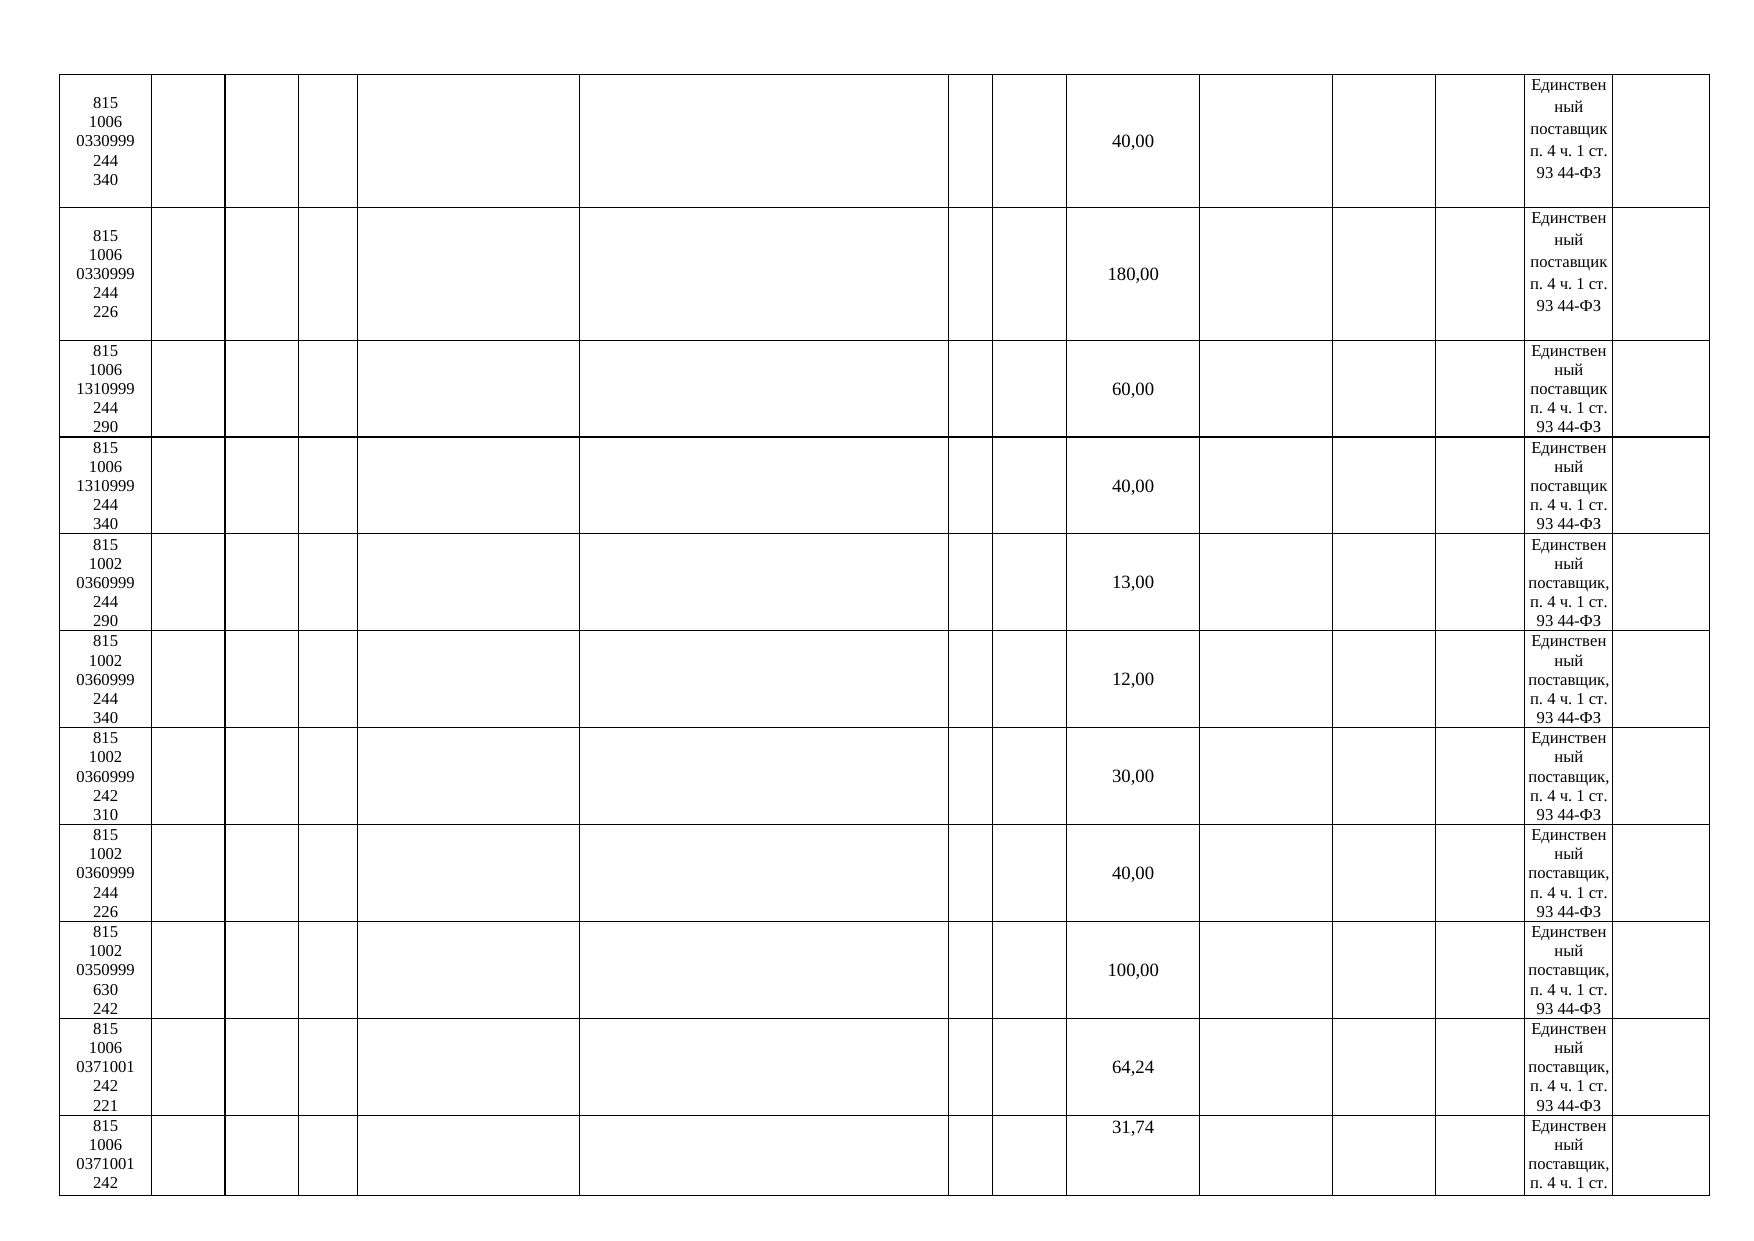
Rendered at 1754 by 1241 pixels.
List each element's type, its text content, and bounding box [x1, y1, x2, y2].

table_cell [152, 1019, 224, 1114]
table_cell [1436, 534, 1524, 630]
table_cell [1613, 631, 1709, 727]
table_cell [1200, 438, 1332, 533]
table_cell [993, 631, 1066, 727]
table_cell 815 1006 0330999 244 226 [60, 208, 151, 339]
table_cell [993, 208, 1066, 339]
table_cell [226, 825, 298, 921]
table_cell [358, 75, 579, 207]
table_cell [993, 728, 1066, 824]
table_cell [152, 341, 224, 436]
table_cell [1613, 534, 1709, 630]
table_cell [580, 1116, 948, 1195]
table_cell [1200, 728, 1332, 824]
table_cell [1200, 341, 1332, 436]
table_cell [226, 1116, 298, 1195]
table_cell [1525, 75, 1612, 207]
table_cell [299, 341, 357, 436]
table_cell [1200, 825, 1332, 921]
table_cell 815 1002 0360999 244 226 [60, 825, 151, 921]
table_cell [60, 1116, 151, 1195]
table_cell [1200, 922, 1332, 1018]
table_cell [358, 631, 579, 727]
table_cell [580, 208, 948, 339]
table_cell 40,00 [1067, 825, 1199, 921]
table_cell [1333, 728, 1435, 824]
table_cell [1436, 341, 1524, 436]
table_cell [299, 208, 357, 339]
table_cell [580, 728, 948, 824]
table_cell [993, 438, 1066, 533]
table_cell [580, 1019, 948, 1114]
table_cell [1333, 534, 1435, 630]
table_cell Единственный поставщик, п. 4 ч. 1 ст. 93 44-ФЗ [1525, 825, 1612, 921]
table_cell 31,74 [1067, 1116, 1199, 1195]
table_cell 815 1002 0350999 630 242 [60, 922, 151, 1018]
table_cell [993, 341, 1066, 436]
table_cell 815 1006 1310999 244 290 [60, 341, 151, 436]
table_cell [1436, 438, 1524, 533]
table_cell [152, 208, 224, 339]
table_cell [299, 825, 357, 921]
table_cell [358, 922, 579, 1018]
table_cell [1436, 631, 1524, 727]
table_cell 30,00 [1067, 728, 1199, 824]
table_cell [1613, 75, 1709, 207]
table_cell [299, 75, 357, 207]
table_cell [1436, 728, 1524, 824]
table_cell [1333, 1019, 1435, 1114]
table_cell [299, 534, 357, 630]
table_cell [1613, 728, 1709, 824]
table_cell [358, 341, 579, 436]
table_cell [1333, 438, 1435, 533]
table_cell [299, 728, 357, 824]
table_cell [152, 75, 224, 207]
table_cell [993, 534, 1066, 630]
table_cell 40,00 [1067, 438, 1199, 533]
table_cell [1613, 1116, 1709, 1195]
table_cell [1613, 208, 1709, 339]
table_cell 815 1002 0360999 244 290 [60, 534, 151, 630]
table_cell [1200, 208, 1332, 339]
table_cell [1613, 825, 1709, 921]
table_cell [152, 534, 224, 630]
table_cell [580, 825, 948, 921]
table_cell [1333, 208, 1435, 339]
table_cell [580, 922, 948, 1018]
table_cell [1525, 1116, 1612, 1195]
table_cell 100,00 [1067, 922, 1199, 1018]
table_cell [358, 825, 579, 921]
table_cell [299, 1116, 357, 1195]
table_cell [1436, 922, 1524, 1018]
table_cell Единственный поставщик, п. 4 ч. 1 ст. 93 44-ФЗ [1525, 631, 1612, 727]
table_cell [1436, 1019, 1524, 1114]
table_cell [949, 1116, 992, 1195]
table_cell [358, 438, 579, 533]
table_cell 40,00 [1067, 75, 1199, 207]
table_cell [358, 534, 579, 630]
table_cell [226, 438, 298, 533]
table_cell [1333, 75, 1435, 207]
table_cell [299, 631, 357, 727]
table_cell [1613, 438, 1709, 533]
table_cell [949, 534, 992, 630]
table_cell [1525, 341, 1612, 436]
table_cell 180,00 [1067, 208, 1199, 339]
table_cell [226, 534, 298, 630]
table_cell [1436, 825, 1524, 921]
table_cell 815 1006 0330999 244 340 [60, 75, 151, 207]
table_cell [299, 1019, 357, 1114]
table_cell Единственный поставщик п. 4 ч. 1 ст. 93 44-ФЗ [1525, 438, 1612, 533]
table_cell [152, 825, 224, 921]
table_cell [580, 75, 948, 207]
table_cell [152, 438, 224, 533]
table_cell [580, 341, 948, 436]
table_cell [1436, 75, 1524, 207]
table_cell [1525, 1019, 1612, 1114]
table_cell Единственный поставщик, п. 4 ч. 1 ст. 93 44-ФЗ [1525, 728, 1612, 824]
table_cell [1525, 208, 1612, 339]
table_cell [1200, 631, 1332, 727]
table_cell [1200, 1019, 1332, 1114]
table_cell Единственный поставщик, п. 4 ч. 1 ст. 93 44-ФЗ [1525, 534, 1612, 630]
table_cell [226, 208, 298, 339]
table_cell 64,24 [1067, 1019, 1199, 1114]
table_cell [1525, 922, 1612, 1018]
table_cell [152, 922, 224, 1018]
table_cell [358, 728, 579, 824]
table_cell [1200, 75, 1332, 207]
table_cell [226, 341, 298, 436]
table_cell [949, 1019, 992, 1114]
table_cell [1200, 1116, 1332, 1195]
table_cell [1436, 1116, 1524, 1195]
table_cell [358, 1019, 579, 1114]
table_cell [152, 631, 224, 727]
table_cell [949, 922, 992, 1018]
table_cell [1333, 341, 1435, 436]
table_cell [226, 631, 298, 727]
table_cell [580, 534, 948, 630]
table_cell [993, 1116, 1066, 1195]
table_cell [226, 75, 298, 207]
table_cell 60,00 [1067, 341, 1199, 436]
table_cell [226, 922, 298, 1018]
table_cell [993, 1019, 1066, 1114]
table_cell [1613, 341, 1709, 436]
table_cell [1613, 922, 1709, 1018]
table_cell [580, 438, 948, 533]
table_cell [1200, 534, 1332, 630]
table_cell 815 1006 0371001 242 221 [60, 1019, 151, 1114]
table_cell [949, 825, 992, 921]
table_cell [580, 631, 948, 727]
table_cell [993, 75, 1066, 207]
table_cell [1333, 1116, 1435, 1195]
table_cell [226, 1019, 298, 1114]
table_cell [358, 208, 579, 339]
table_cell 13,00 [1067, 534, 1199, 630]
table_cell [299, 438, 357, 533]
table_cell [949, 75, 992, 207]
table_cell [949, 438, 992, 533]
table_cell 815 1006 1310999 244 340 [60, 438, 151, 533]
table_cell [1333, 825, 1435, 921]
table_cell [949, 208, 992, 339]
table_cell [152, 1116, 224, 1195]
table_cell [299, 922, 357, 1018]
table_cell [1333, 922, 1435, 1018]
table_cell 12,00 [1067, 631, 1199, 727]
table_cell [949, 728, 992, 824]
table_cell [993, 922, 1066, 1018]
table_cell [1613, 1019, 1709, 1114]
table_cell 815 1002 0360999 244 340 [60, 631, 151, 727]
table_cell [226, 728, 298, 824]
table_cell [1436, 208, 1524, 339]
table_cell [949, 341, 992, 436]
table_cell [949, 631, 992, 727]
table_cell [358, 1116, 579, 1195]
table_cell [993, 825, 1066, 921]
table_cell [152, 728, 224, 824]
table_cell [1333, 631, 1435, 727]
table_cell 815 1002 0360999 242 310 [60, 728, 151, 824]
